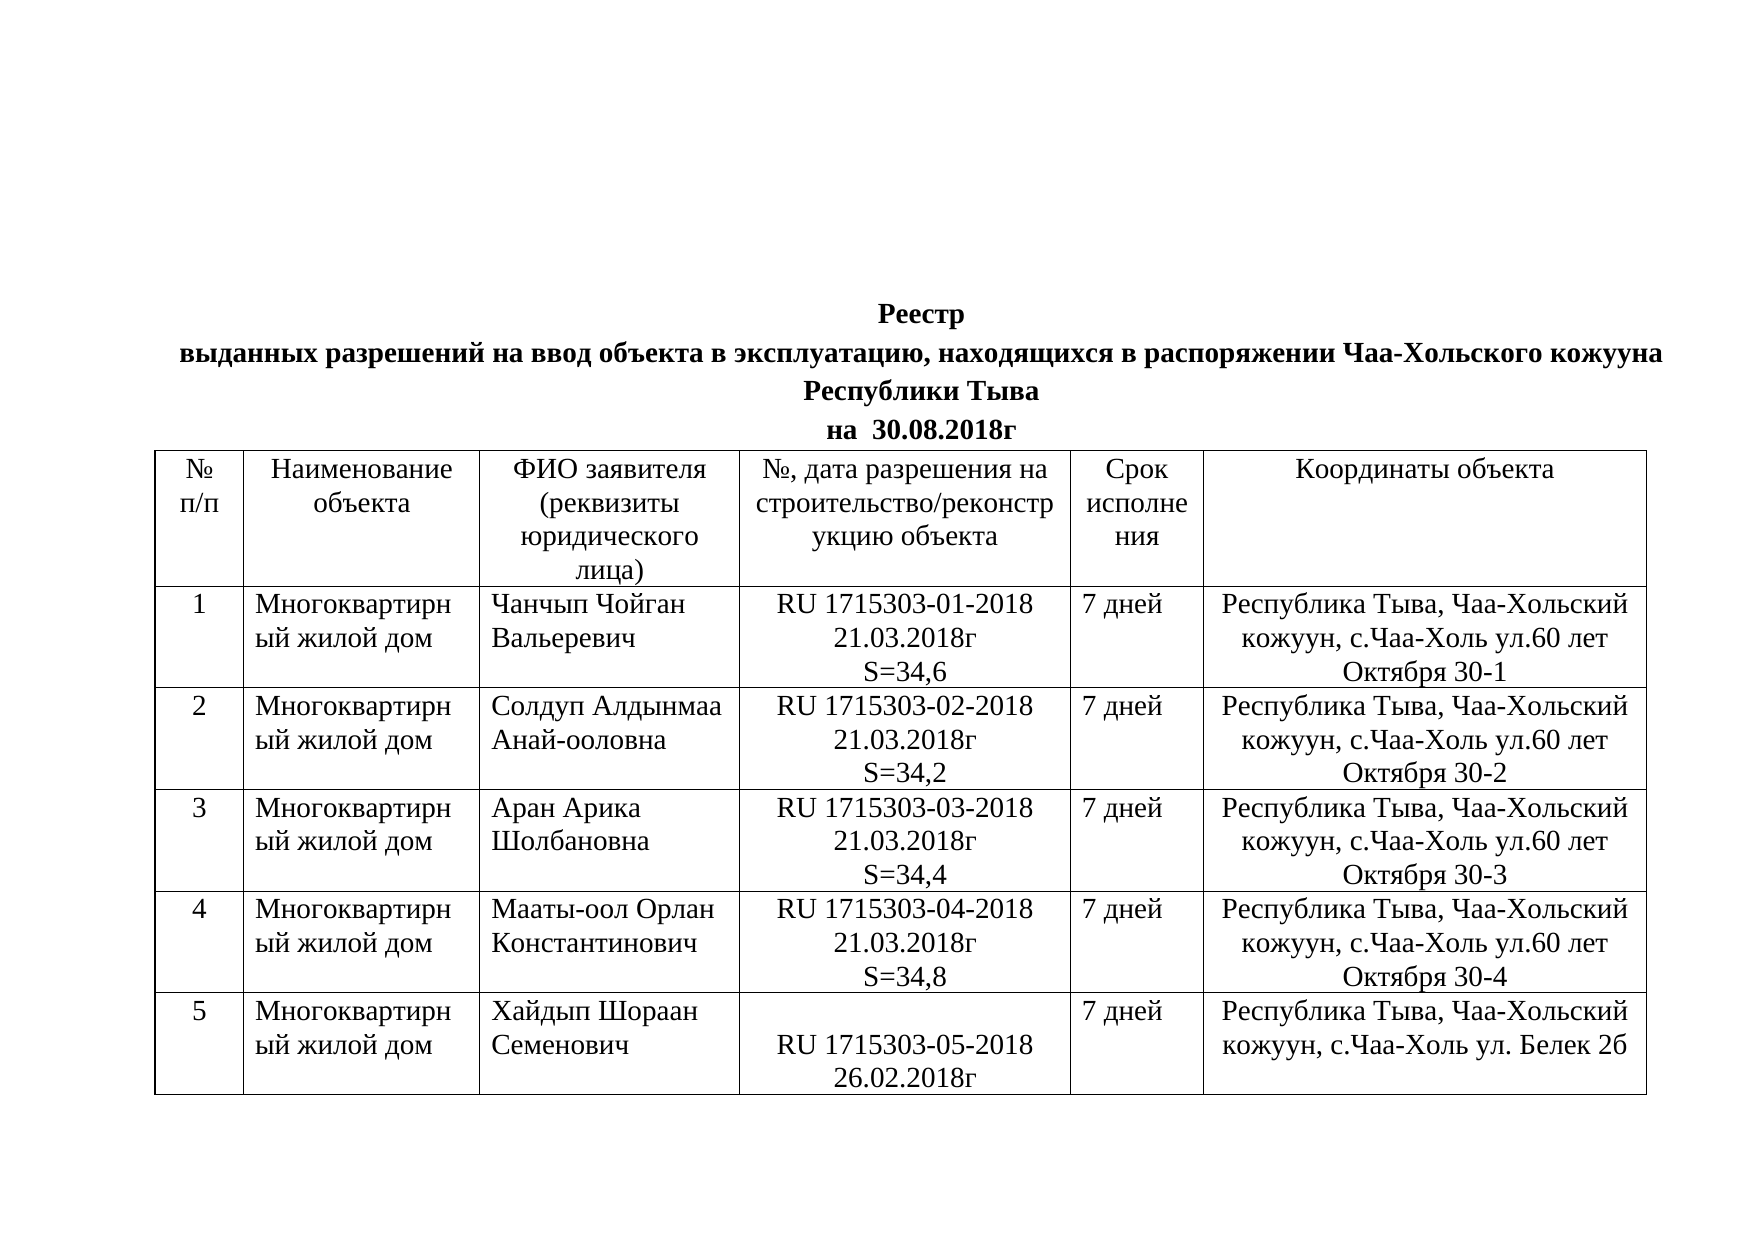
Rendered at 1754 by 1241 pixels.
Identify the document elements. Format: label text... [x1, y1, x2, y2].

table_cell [1204, 993, 1646, 1094]
table_header Наименование объекта [244, 451, 479, 586]
table_cell Многоквартирный жилой дом [244, 587, 479, 687]
table_cell 7 дней [1071, 790, 1203, 891]
table_cell 4 [156, 892, 243, 992]
table_cell Республика Тыва, Чаа-Хольский кожуун, c.Чаа-Холь ул.60 лет Октября 30-1 [1204, 587, 1646, 687]
table_cell Многоквартирный жилой дом [244, 688, 479, 789]
text выданных разрешений на ввод объекта в эксплуатацию, находящихся в распоряжении Чаа-Хольского кожууна Республики Тыва [177, 335, 1665, 407]
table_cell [740, 993, 1070, 1094]
table_cell 7 дней [1071, 587, 1203, 687]
table_header №, дата разрешения на строительство/реконструкцию объекта [740, 451, 1070, 586]
table_cell Чанчып Чойган Вальеревич [480, 587, 739, 687]
table_cell RU 1715303-04-2018 21.03.2018г S=34,8 [740, 892, 1070, 992]
text Реестр [177, 296, 1665, 330]
table_cell 3 [156, 790, 243, 891]
table_cell Аран Арика Шолбановна [480, 790, 739, 891]
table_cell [244, 993, 479, 1094]
table_cell 2 [156, 688, 243, 789]
table_cell Мааты-оол Орлан Константинович [480, 892, 739, 992]
table_cell RU 1715303-03-2018 21.03.2018г S=34,4 [740, 790, 1070, 891]
table_cell RU 1715303-01-2018 21.03.2018г S=34,6 [740, 587, 1070, 687]
table_cell 7 дней [1071, 892, 1203, 992]
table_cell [480, 993, 739, 1094]
table_cell Республика Тыва, Чаа-Хольский кожуун, c.Чаа-Холь ул.60 лет Октября 30-4 [1204, 892, 1646, 992]
table_cell 7 дней [1071, 688, 1203, 789]
table_cell Многоквартирный жилой дом [244, 892, 479, 992]
table_cell 7 дней [1071, 993, 1203, 1094]
table_cell 1 [156, 587, 243, 687]
text на 30.08.2018г [177, 412, 1665, 445]
table_cell Республика Тыва, Чаа-Хольский кожуун, c.Чаа-Холь ул.60 лет Октября 30-2 [1204, 688, 1646, 789]
table_header Срок исполнения [1071, 451, 1203, 586]
table_cell Многоквартирный жилой дом [244, 790, 479, 891]
table_header № п/п [156, 451, 243, 586]
table_header ФИО заявителя (реквизиты юридического лица) [480, 451, 739, 586]
table_cell Солдуп Алдынмаа Анай-ооловна [480, 688, 739, 789]
table_cell RU 1715303-02-2018 21.03.2018г S=34,2 [740, 688, 1070, 789]
table_cell Республика Тыва, Чаа-Хольский кожуун, c.Чаа-Холь ул.60 лет Октября 30-3 [1204, 790, 1646, 891]
table_cell 5 [156, 993, 243, 1094]
table_header Координаты объекта [1204, 451, 1646, 586]
